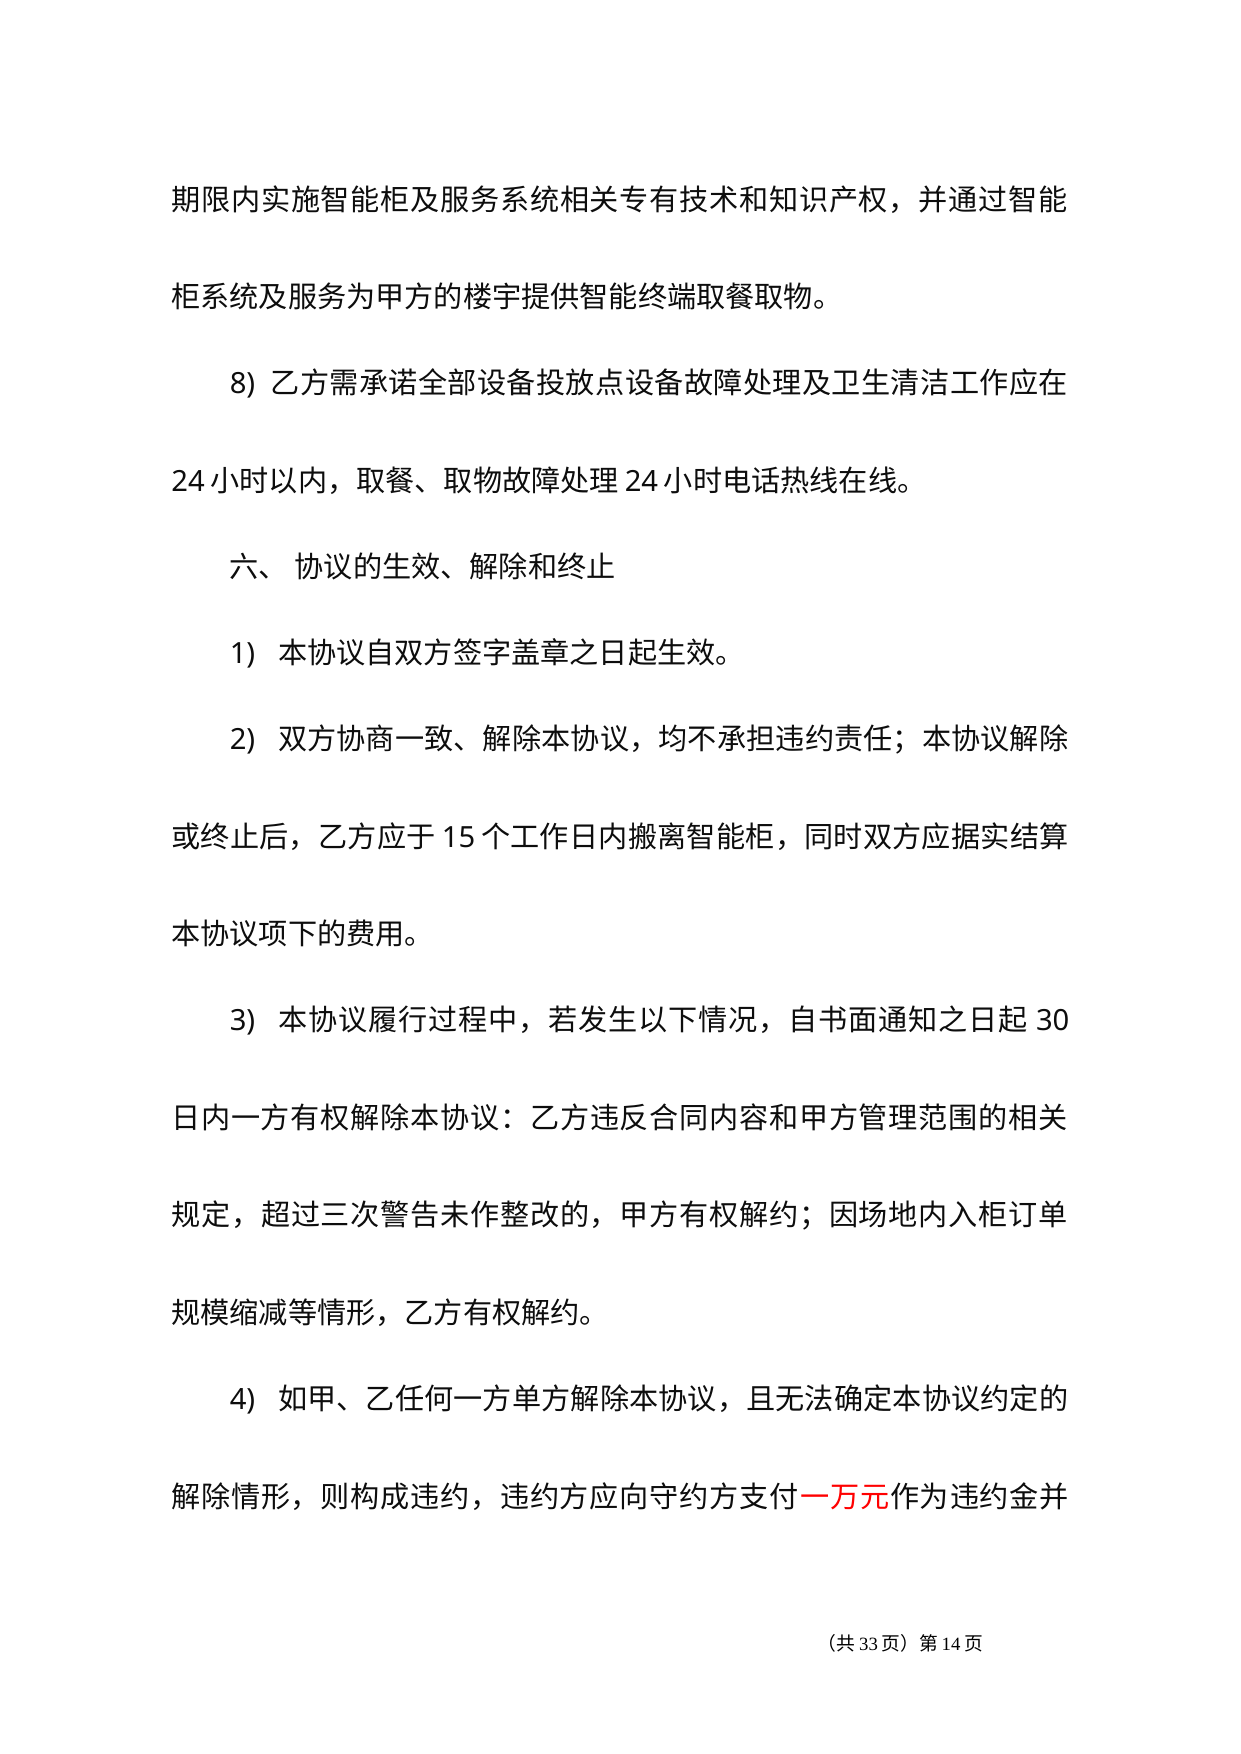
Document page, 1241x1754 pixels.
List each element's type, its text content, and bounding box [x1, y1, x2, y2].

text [171, 1364, 1069, 1527]
text 2) 双方协商一致、解除本协议，均不承担违约责任；本协议解除或终止后，乙方应于15个工作日内搬离智能柜，同时双方应据实结算本协议项下的费用。 [171, 704, 1069, 964]
text 8) 乙方需承诺全部设备投放点设备故障处理及卫生清洁工作应在24小时以内，取餐、取物故障处理24小时电话热线在线。 [171, 348, 1069, 511]
text 1) 本协议自双方签字盖章之日起生效。 [171, 618, 1069, 683]
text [171, 165, 1069, 327]
text 六、 协议的生效、解除和终止 [171, 532, 1069, 597]
text 3) 本协议履行过程中，若发生以下情况，自书面通知之日起30日内一方有权解除本协议：乙方违反合同内容和甲方管理范围的相关规定，超过三次警告未作整改的，甲方有权解约；因场地内入柜订单规模缩减等情形，乙方有权解约。 [171, 986, 1069, 1343]
